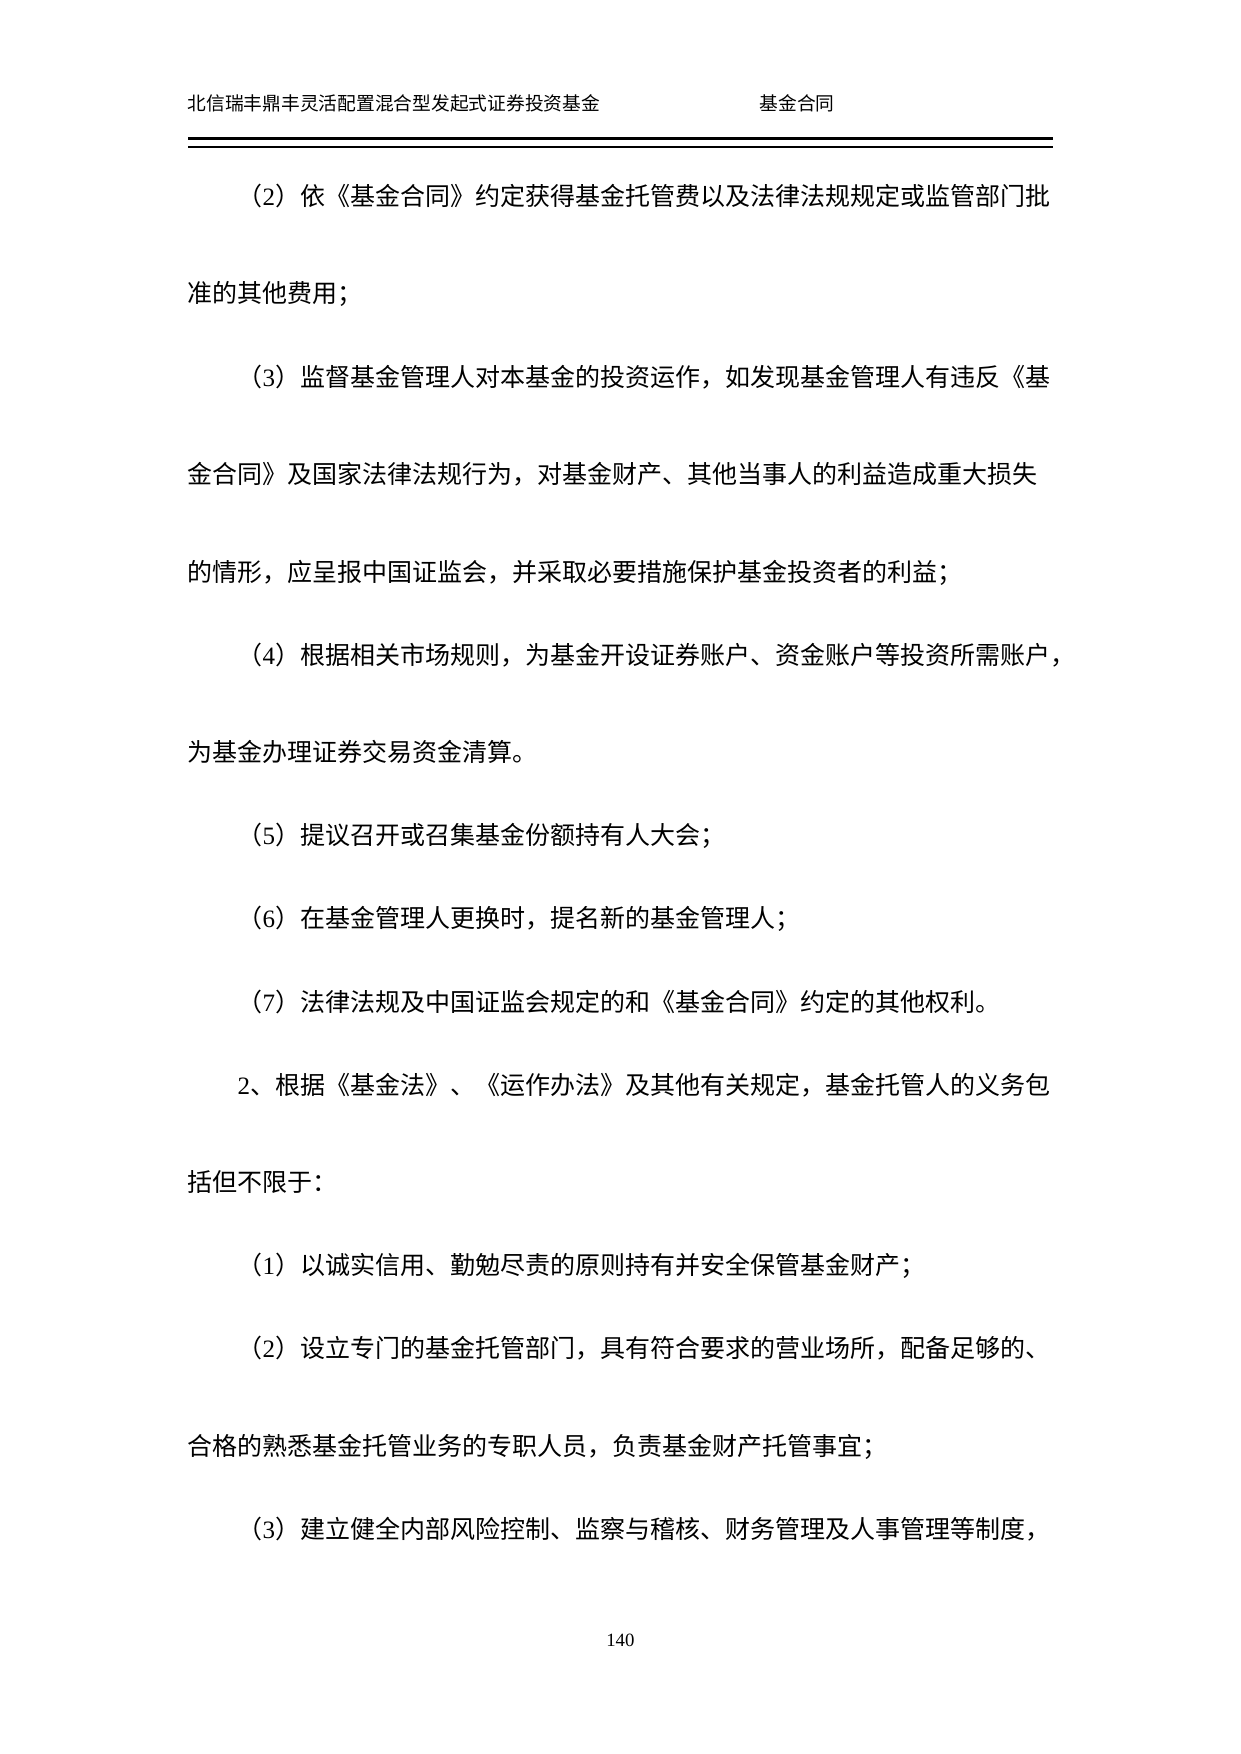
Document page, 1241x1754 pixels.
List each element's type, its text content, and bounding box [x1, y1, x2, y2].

text （1）以诚实信用、勤勉尽责的原则持有并安全保管基金财产； [187, 1231, 1053, 1296]
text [187, 1495, 1053, 1560]
text （4）根据相关市场规则，为基金开设证券账户、资金账户等投资所需账户，为基金办理证券交易资金清算。 [187, 621, 1053, 783]
text （5）提议召开或召集基金份额持有人大会； [187, 801, 1053, 866]
text （2）依《基金合同》约定获得基金托管费以及法律法规规定或监管部门批准的其他费用； [187, 162, 1053, 324]
text （2）设立专门的基金托管部门，具有符合要求的营业场所，配备足够的、合格的熟悉基金托管业务的专职人员，负责基金财产托管事宜； [187, 1314, 1053, 1477]
text （6）在基金管理人更换时，提名新的基金管理人； [187, 884, 1053, 949]
text （3）监督基金管理人对本基金的投资运作，如发现基金管理人有违反《基金合同》及国家法律法规行为，对基金财产、其他当事人的利益造成重大损失的情形，应呈报中国证监会，并采取必要措施保护基金投资者的利益； [187, 343, 1053, 603]
text 2、根据《基金法》、《运作办法》及其他有关规定，基金托管人的义务包括但不限于： [187, 1051, 1053, 1213]
text （7）法律法规及中国证监会规定的和《基金合同》约定的其他权利。 [187, 968, 1053, 1033]
